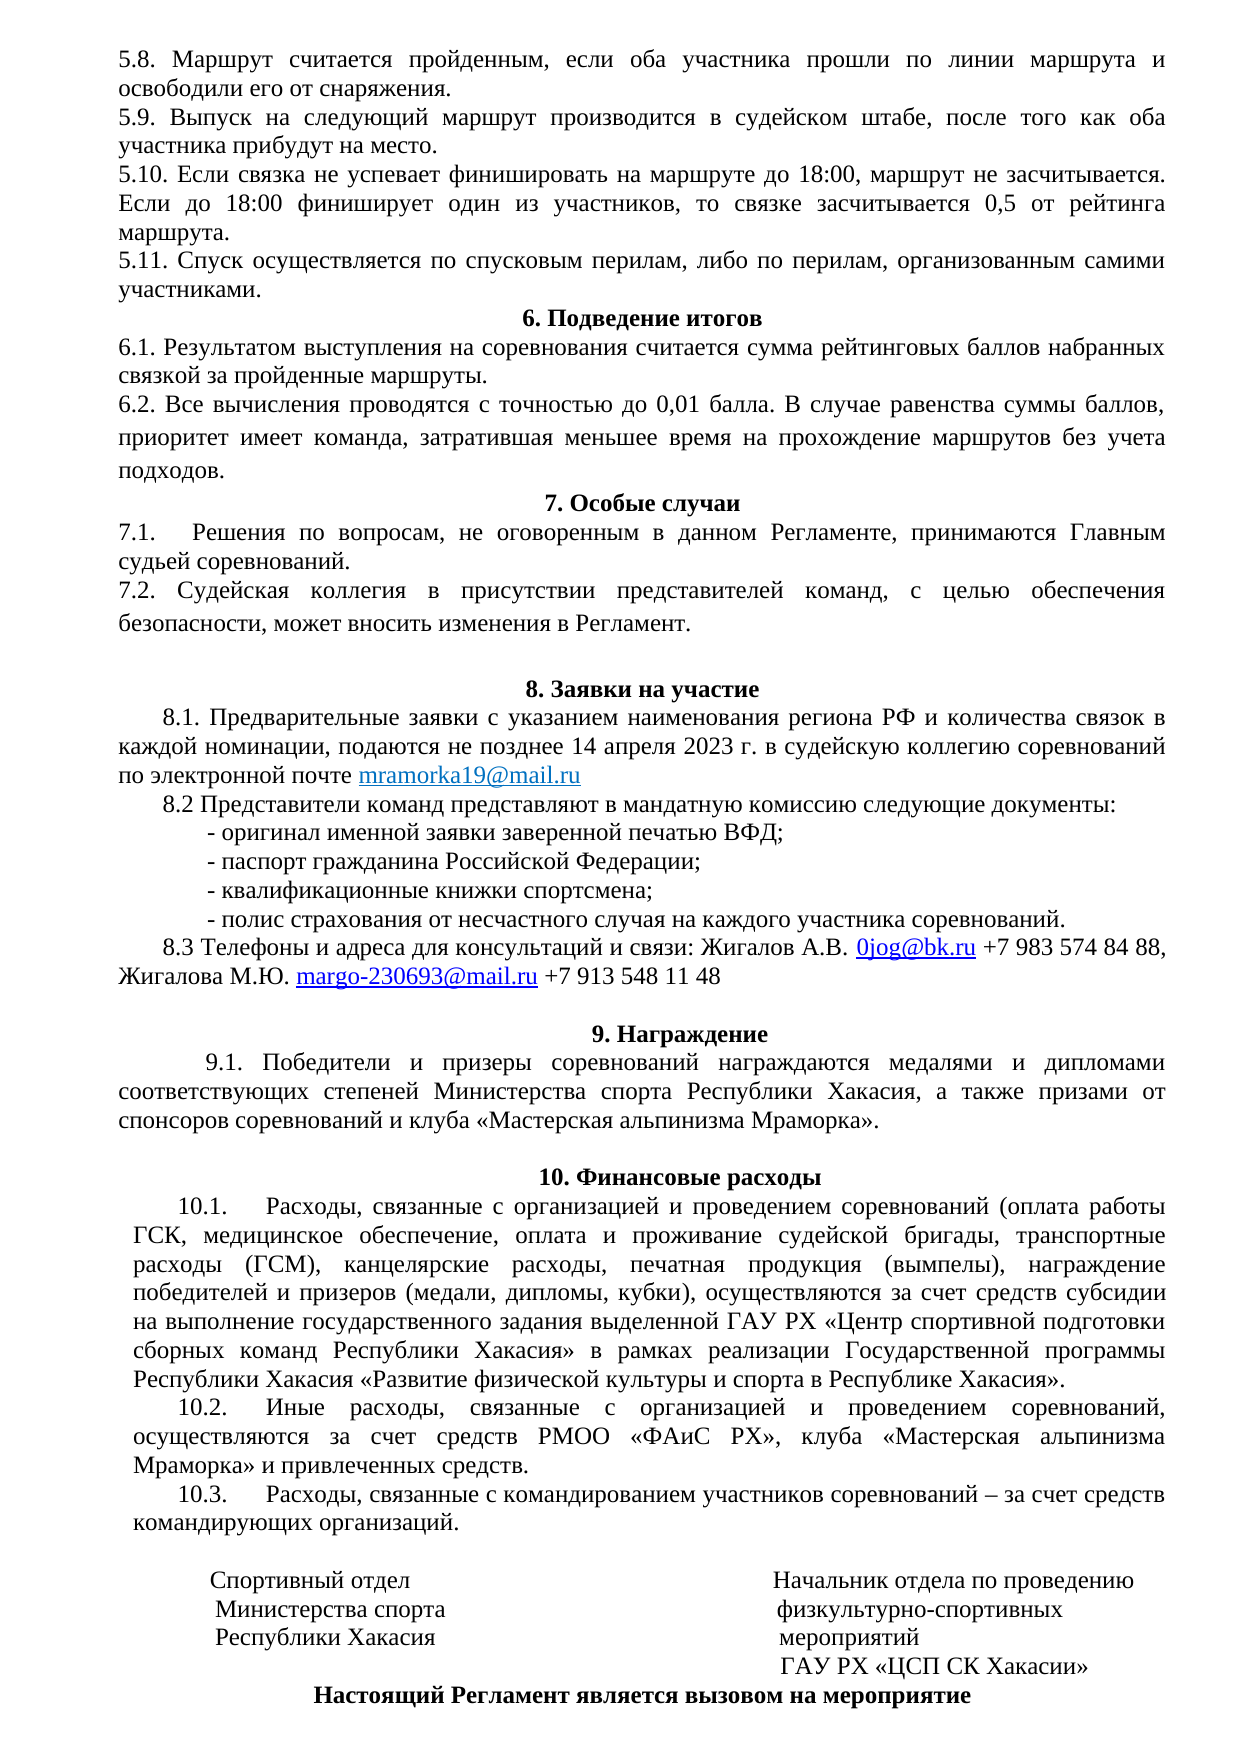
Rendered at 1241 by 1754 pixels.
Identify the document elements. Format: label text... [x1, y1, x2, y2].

text 9. Награждение [193, 1019, 1167, 1047]
text 5.9. Выпуск на следующий маршрут производится в судейском штабе, после того как оба участника прибудут на место. [118, 102, 1167, 159]
text 8.2 Представители команд представляют в мандатную комиссию следующие документы: [118, 789, 1167, 817]
text 5.11. Спуск осуществляется по спусковым перилам, либо по перилам, организованным самими участниками. [118, 246, 1167, 303]
text ГАУ РХ «ЦСП СК Хакасии» [133, 1651, 1167, 1680]
text 7.2. Судейская коллегия в присутствии представителей команд, с целью обеспечения безопасности, может вносить изменения в Регламент. [118, 575, 1167, 636]
text - квалификационные книжки спортсмена; [207, 875, 1167, 904]
text - паспорт гражданина Российской Федерации; [207, 846, 1167, 875]
text Спортивный отдел Начальник отдела по проведению [133, 1565, 1167, 1594]
list Финансовые расходы [193, 1162, 1167, 1191]
text Республики Хакасия мероприятий [133, 1622, 1167, 1651]
text 5.10. Если связка не успевает финишировать на маршруте до 18:00, маршрут не засчитывается. Если до 18:00 финиширует один из участников, то связке засчитывается 0,5 от рейтинга маршрута. [118, 159, 1167, 246]
text 7. Особые случаи [118, 488, 1167, 517]
list Расходы, связанные с командированием участников соревнований – за счет средств командирующих организаций. [133, 1479, 1167, 1536]
text 6.2. Все вычисления проводятся с точностью до 0,01 балла. В случае равенства суммы баллов, приоритет имеет команда, затратившая меньшее время на прохождение маршрутов без учета подходов. [118, 389, 1167, 484]
text 9.1. Победители и призеры соревнований награждаются медалями и дипломами соответствующих степеней Министерства спорта Республики Хакасия, а также призами от спонсоров соревнований и клуба «Мастерская альпинизма Мраморка». [118, 1047, 1167, 1134]
text - полис страхования от несчастного случая на каждого участника соревнований. [207, 904, 1167, 932]
text Настоящий Регламент является вызовом на мероприятие [118, 1680, 1167, 1709]
list Иные расходы, связанные с организацией и проведением соревнований, осуществляются за счет средств РМОО «ФАиС РХ», клуба «Мастерская альпинизма Мраморка» и привлеченных средств. [133, 1392, 1167, 1479]
text 7.1. Решения по вопросам, не оговоренным в данном Регламенте, принимаются Главным судьей соревнований. [118, 517, 1167, 575]
text 5.8. Маршрут считается пройденным, если оба участника прошли по линии маршрута и освободили его от снаряжения. [118, 44, 1167, 102]
list Расходы, связанные с организацией и проведением соревнований (оплата работы ГСК, медицинское обеспечение, оплата и проживание судейской бригады, транспортные расходы (ГСМ), канцелярские расходы, печатная продукция (вымпелы), награждение победителей и призеров (медали, дипломы, кубки), осуществляются за счет средств субсидии на выполнение государственного задания выделенной ГАУ РХ «Центр спортивной подготовки сборных команд Республики Хакасия» в рамках реализации Государственной программы Республики Хакасия «Развитие физической культуры и спорта в Республике Хакасия». [133, 1191, 1167, 1392]
text - оригинал именной заявки заверенной печатью ВФД; [207, 817, 1167, 846]
text 6. Подведение итогов [118, 303, 1167, 332]
text 8.1. Предварительные заявки с указанием наименования региона РФ и количества связок в каждой номинации, подаются не позднее 14 апреля 2023 г. в судейскую коллегию соревнований по электронной почте mramorka19@mail.ru [118, 702, 1167, 789]
text Министерства спорта физкультурно-спортивных [133, 1594, 1167, 1622]
text 8. Заявки на участие [118, 674, 1167, 702]
text 8.3 Телефоны и адреса для консультаций и связи: Жигалов А.В. 0jog@bk.ru +7 983 574 84 88, Жигалова М.Ю. margo-230693@mail.ru +7 913 548 11 48 [118, 932, 1167, 990]
text 6.1. Результатом выступления на соревнования считается сумма рейтинговых баллов набранных связкой за пройденные маршруты. [118, 332, 1167, 389]
